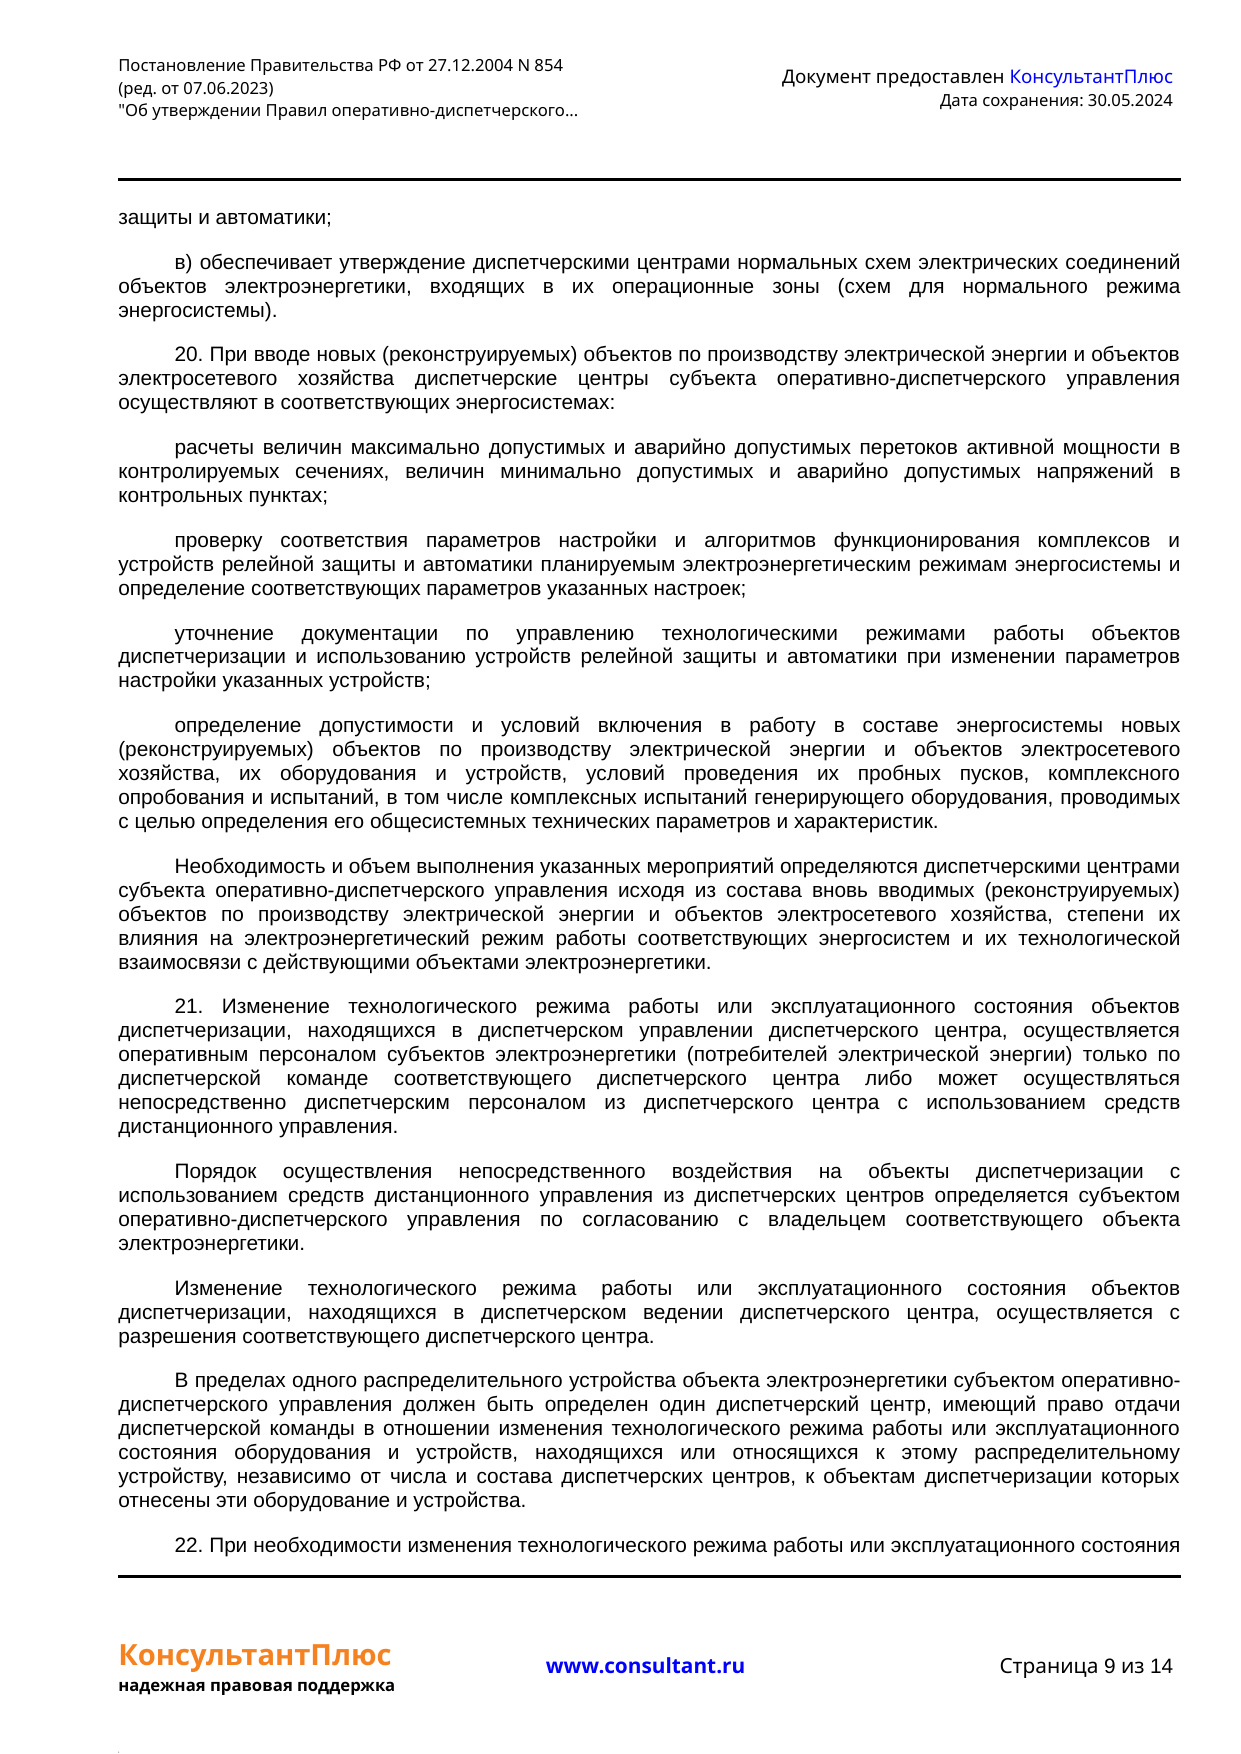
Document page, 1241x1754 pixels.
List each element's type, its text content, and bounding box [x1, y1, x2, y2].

text Порядок осуществления непосредственного воздействия на объекты диспетчеризации с использованием средств дистанционного управления из диспетчерских центров определяется субъектом оперативно-диспетчерского управления по согласованию с владельцем соответствующего объекта электроэнергетики. [118, 1159, 1181, 1255]
text проверку соответствия параметров настройки и алгоритмов функционирования комплексов и устройств релейной защиты и автоматики планируемым электроэнергетическим режимам энергосистемы и определение соответствующих параметров указанных настроек; [118, 528, 1181, 599]
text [118, 205, 1181, 229]
text В пределах одного распределительного устройства объекта электроэнергетики субъектом оперативно-диспетчерского управления должен быть определен один диспетчерский центр, имеющий право отдачи диспетчерской команды в отношении изменения технологического режима работы или эксплуатационного состояния оборудования и устройств, находящихся или относящихся к этому распределительному устройству, независимо от числа и состава диспетчерских центров, к объектам диспетчеризации которых отнесены эти оборудование и устройства. [118, 1368, 1181, 1512]
text расчеты величин максимально допустимых и аварийно допустимых перетоков активной мощности в контролируемых сечениях, величин минимально допустимых и аварийно допустимых напряжений в контрольных пунктах; [118, 435, 1181, 507]
text определение допустимости и условий включения в работу в составе энергосистемы новых (реконструируемых) объектов по производству электрической энергии и объектов электросетевого хозяйства, их оборудования и устройств, условий проведения их пробных пусков, комплексного опробования и испытаний, в том числе комплексных испытаний генерирующего оборудования, проводимых с целью определения его общесистемных технических параметров и характеристик. [118, 713, 1181, 833]
text в) обеспечивает утверждение диспетчерскими центрами нормальных схем электрических соединений объектов электроэнергетики, входящих в их операционные зоны (схем для нормального режима энергосистемы). [118, 249, 1181, 321]
text 21. Изменение технологического режима работы или эксплуатационного состояния объектов диспетчеризации, находящихся в диспетчерском управлении диспетчерского центра, осуществляется оперативным персоналом субъектов электроэнергетики (потребителей электрической энергии) только по диспетчерской команде соответствующего диспетчерского центра либо может осуществляться непосредственно диспетчерским персоналом из диспетчерского центра с использованием средств дистанционного управления. [118, 994, 1181, 1138]
text Изменение технологического режима работы или эксплуатационного состояния объектов диспетчеризации, находящихся в диспетчерском ведении диспетчерского центра, осуществляется с разрешения соответствующего диспетчерского центра. [118, 1276, 1181, 1347]
text 20. При вводе новых (реконструируемых) объектов по производству электрической энергии и объектов электросетевого хозяйства диспетчерские центры субъекта оперативно-диспетчерского управления осуществляют в соответствующих энергосистемах: [118, 342, 1181, 414]
text уточнение документации по управлению технологическими режимами работы объектов диспетчеризации и использованию устройств релейной защиты и автоматики при изменении параметров настройки указанных устройств; [118, 620, 1181, 692]
text Необходимость и объем выполнения указанных мероприятий определяются диспетчерскими центрами субъекта оперативно-диспетчерского управления исходя из состава вновь вводимых (реконструируемых) объектов по производству электрической энергии и объектов электросетевого хозяйства, степени их влияния на электроэнергетический режим работы соответствующих энергосистем и их технологической взаимосвязи с действующими объектами электроэнергетики. [118, 854, 1181, 973]
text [118, 1533, 1181, 1557]
